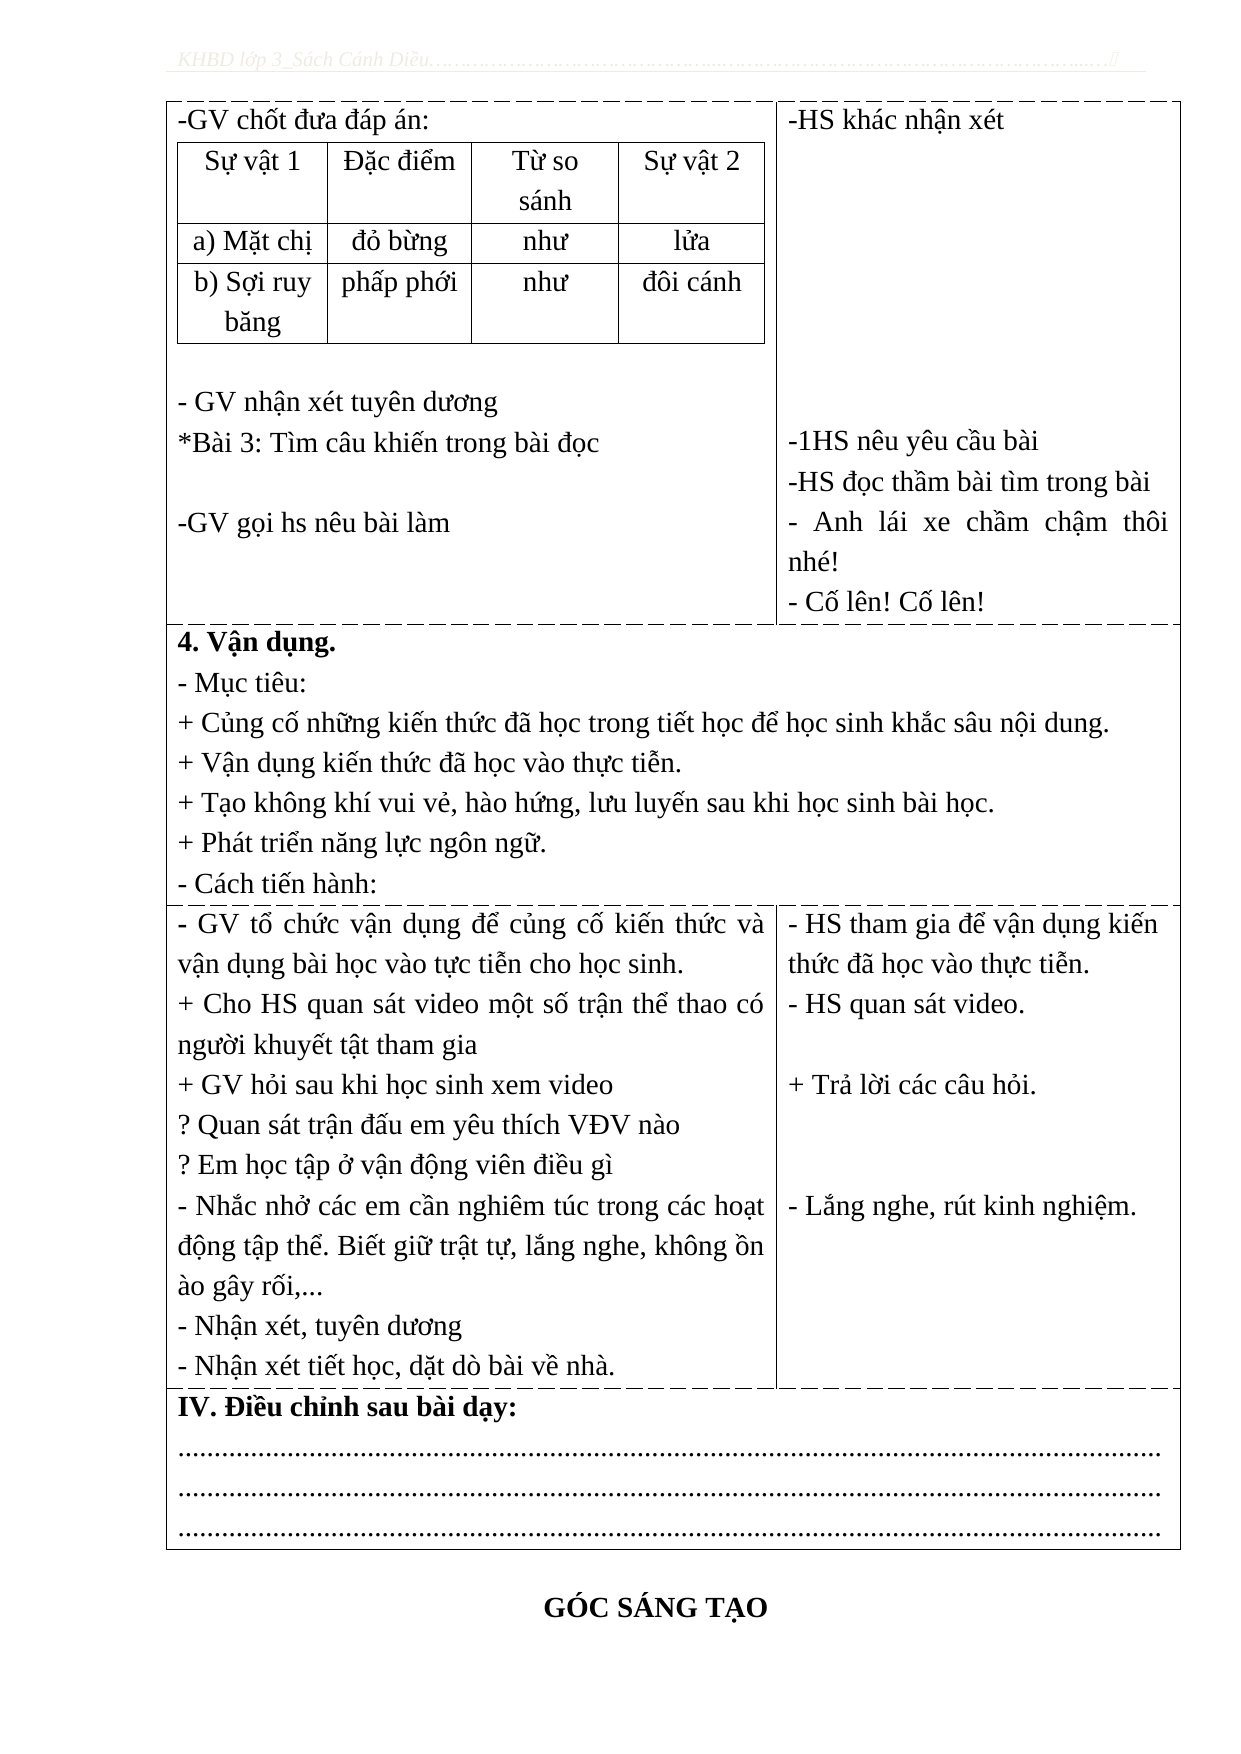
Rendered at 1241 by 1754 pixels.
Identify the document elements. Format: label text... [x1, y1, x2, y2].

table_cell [167, 101, 776, 623]
table_cell - HS tham gia để vận dụng kiến thức đã học vào thực tiễn. - HS quan sát video. + Trả lời các câu hỏi. - Lắng nghe, rút kinh nghiệm. [777, 905, 1180, 1388]
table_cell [777, 101, 1180, 623]
table_cell 4. Vận dụng. - Mục tiêu: + Củng cố những kiến thức đã học trong tiết học để học sinh khắc sâu nội dung. + Vận dụng kiến thức đã học vào thực tiễn. + Tạo không khí vui vẻ, hào hứng, lưu luyến sau khi học sinh bài học. + Phát triển năng lực ngôn ngữ. - Cách tiến hành: [167, 624, 1180, 905]
table_cell - GV tổ chức vận dụng để củng cố kiến thức và vận dụng bài học vào tực tiễn cho học sinh. + Cho HS quan sát video một số trận thể thao có người khuyết tật tham gia + GV hỏi sau khi học sinh xem video ? Quan sát trận đấu em yêu thích VĐV nào ? Em học tập ở vận động viên điều gì - Nhắc nhở các em cần nghiêm túc trong các hoạt động tập thể. Biết giữ trật tự, lắng nghe, không ồn ào gây rối,... - Nhận xét, tuyên dương - Nhận xét tiết học, dặt dò bài về nhà. [167, 905, 776, 1388]
table_cell IV. Điều chỉnh sau bài dạy: ....................................................................................................................................... ....................................................................................................................................... ....................................................................................................................................... [167, 1388, 1180, 1549]
text GÓC SÁNG TẠO [177, 1590, 1134, 1623]
